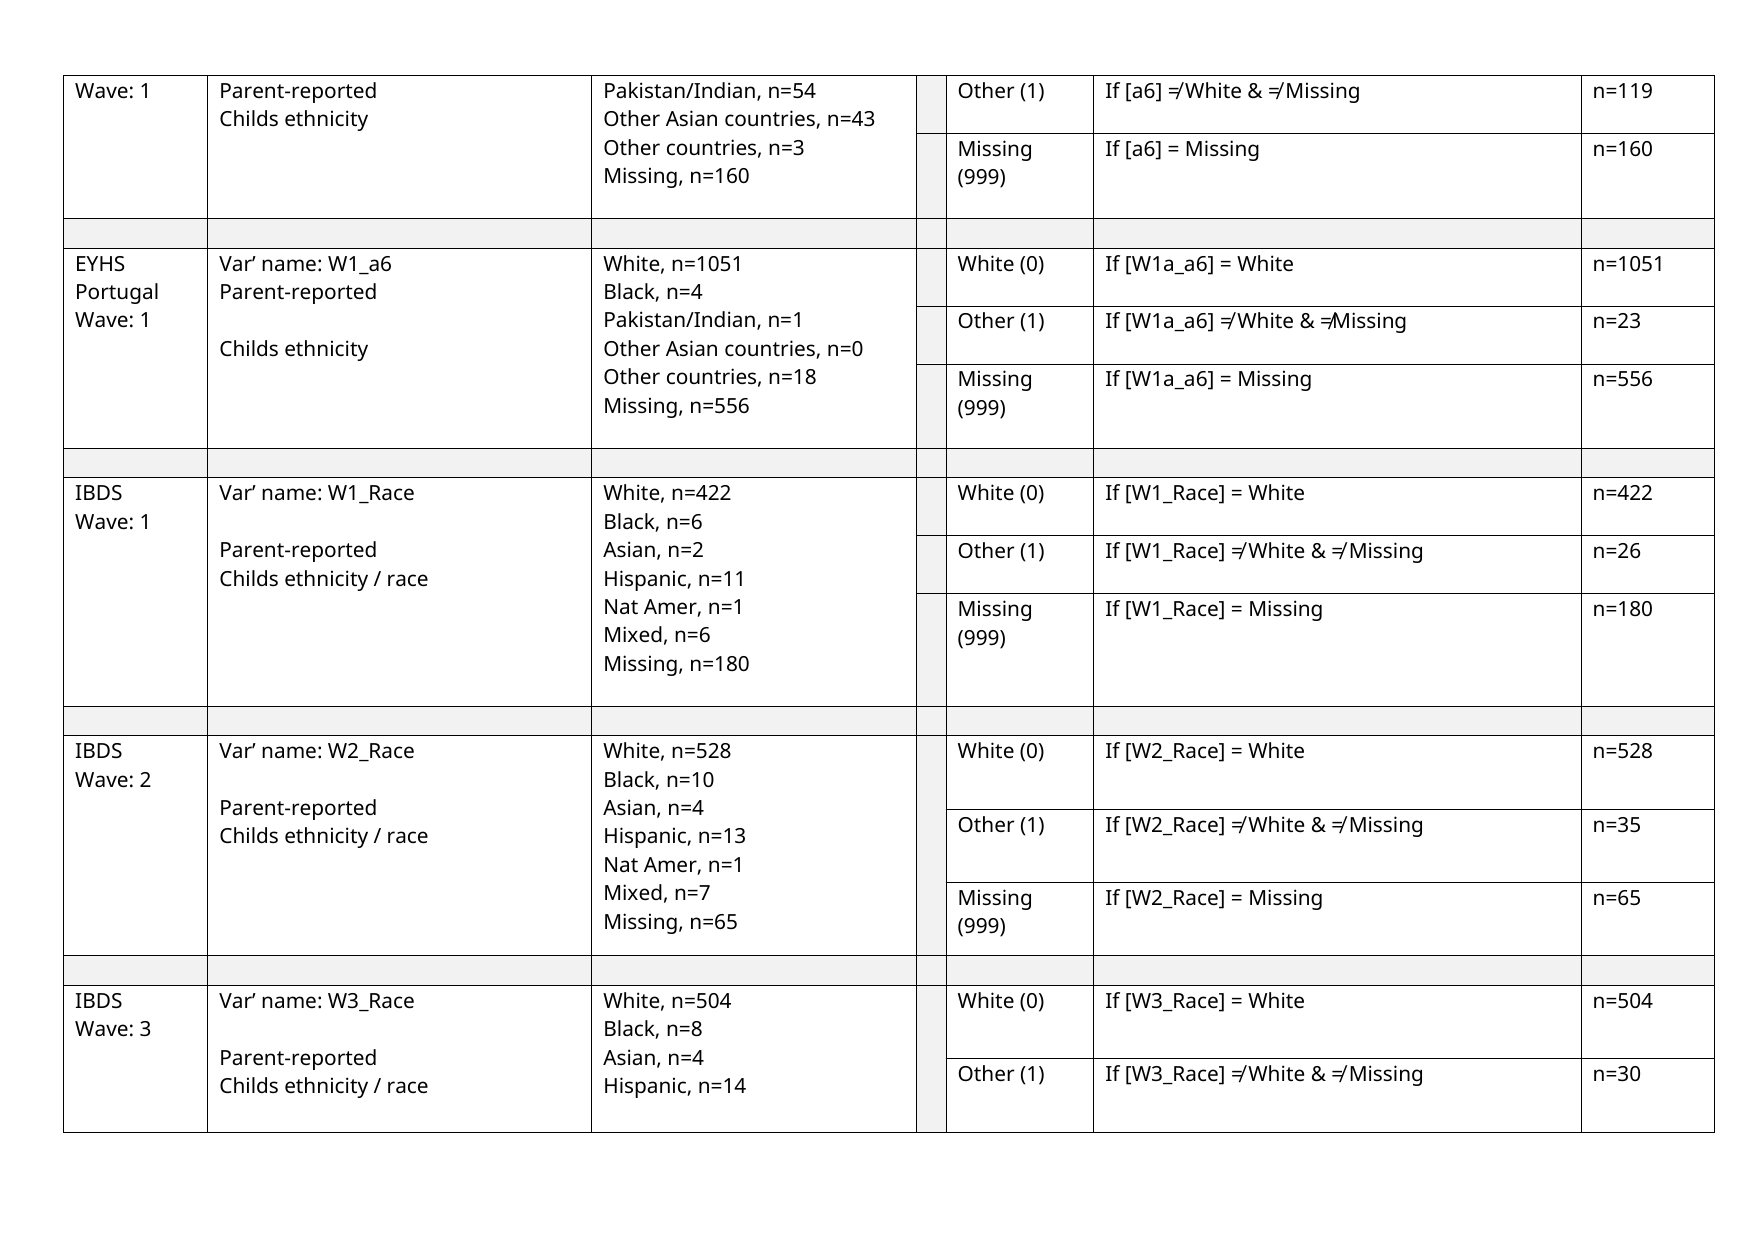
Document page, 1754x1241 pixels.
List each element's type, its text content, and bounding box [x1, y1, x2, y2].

table_cell [592, 956, 916, 985]
table_cell [947, 449, 1093, 477]
table_cell [917, 307, 946, 363]
table_cell If [W3_Race] ≠ White & ≠ Missing [1094, 1059, 1581, 1132]
table_cell [917, 219, 946, 248]
table_cell [917, 536, 946, 593]
table_cell n=422 [1582, 478, 1714, 535]
table_cell IBDS Wave: 2 [64, 736, 207, 955]
table_cell [917, 956, 946, 985]
table_cell IBDS Wave: 1 [64, 478, 207, 706]
table_cell Other (1) [947, 1059, 1093, 1132]
table_cell n=528 [1582, 736, 1714, 809]
table_cell Other (1) [947, 810, 1093, 882]
table_cell If [W2_Race] ≠ White & ≠ Missing [1094, 810, 1581, 882]
table_cell n=30 [1582, 1059, 1714, 1132]
table_cell [1094, 956, 1581, 985]
table_cell If [a6] ≠ White & ≠ Missing [1094, 76, 1581, 133]
table_cell [1094, 707, 1581, 735]
table_cell If [W1_Race] = White [1094, 478, 1581, 535]
table_cell [64, 449, 207, 477]
table_cell [1094, 219, 1581, 248]
table_cell [1582, 219, 1714, 248]
table_cell If [W1_Race] ≠ White & ≠ Missing [1094, 536, 1581, 593]
table_cell [208, 707, 591, 735]
table_cell Other (1) [947, 307, 1093, 363]
table_cell White, n=528 Black, n=10 Asian, n=4 Hispanic, n=13 Nat Amer, n=1 Mixed, n=7 Missing, n=65 [592, 736, 916, 955]
table_cell [208, 956, 591, 985]
table_cell n=556 [1582, 365, 1714, 448]
table_cell If [W1_Race] = Missing [1094, 594, 1581, 706]
table_cell Missing (999) [947, 365, 1093, 448]
table_cell [917, 594, 946, 706]
table_cell White (0) [947, 478, 1093, 535]
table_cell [592, 76, 916, 218]
table_cell n=65 [1582, 883, 1714, 955]
table_cell [917, 986, 946, 1132]
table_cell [208, 76, 591, 218]
table_cell n=1051 [1582, 249, 1714, 306]
table_cell White (0) [947, 736, 1093, 809]
table_cell [917, 736, 946, 955]
table_cell [64, 956, 207, 985]
table_cell Var’ name: W1_a6 Parent-reported Childs ethnicity [208, 249, 591, 448]
table_cell [947, 707, 1093, 735]
table_cell If [W1a_a6] = Missing [1094, 365, 1581, 448]
table_cell White (0) [947, 986, 1093, 1058]
table_cell Var’ name: W2_Race Parent-reported Childs ethnicity / race [208, 736, 591, 955]
table_cell White, n=504 Black, n=8 Asian, n=4 Hispanic, n=14 Nat Amer, n=1 Mixed, n=3 Missing, n=94 [592, 986, 916, 1132]
table_cell [592, 449, 916, 477]
table_cell [917, 249, 946, 306]
table_cell [917, 449, 946, 477]
table_cell EYHS Portugal Wave: 1 [64, 249, 207, 448]
table_cell [1582, 956, 1714, 985]
table_cell [208, 449, 591, 477]
table_cell n=35 [1582, 810, 1714, 882]
table_cell [917, 134, 946, 218]
table_cell [917, 365, 946, 448]
table_cell Var’ name: W3_Race Parent-reported Childs ethnicity / race [208, 986, 591, 1132]
table_cell EYHS Norway Wave: 1 [64, 76, 207, 218]
table_cell n=23 [1582, 307, 1714, 363]
table_cell White, n=1051 Black, n=4 Pakistan/Indian, n=1 Other Asian countries, n=0 Other countries, n=18 Missing, n=556 [592, 249, 916, 448]
table_cell [208, 219, 591, 248]
table_cell [592, 707, 916, 735]
table_cell If [a6] = Missing [1094, 134, 1581, 218]
table_cell If [W2_Race] = Missing [1094, 883, 1581, 955]
table_cell [947, 219, 1093, 248]
table_cell Missing (999) [947, 883, 1093, 955]
table_cell n=119 [1582, 76, 1714, 133]
table_cell [917, 707, 946, 735]
table_cell IBDS Wave: 3 [64, 986, 207, 1132]
table_cell Missing (999) [947, 134, 1093, 218]
table_cell Var’ name: W1_Race Parent-reported Childs ethnicity / race [208, 478, 591, 706]
table_cell [64, 219, 207, 248]
table_cell n=26 [1582, 536, 1714, 593]
table_cell [1582, 707, 1714, 735]
table_cell [1094, 449, 1581, 477]
table_cell Missing (999) [947, 594, 1093, 706]
table_cell White (0) [947, 249, 1093, 306]
table_cell Other (1) [947, 76, 1093, 133]
table_cell [592, 219, 916, 248]
table_cell [64, 707, 207, 735]
table_cell [1582, 449, 1714, 477]
table_cell n=180 [1582, 594, 1714, 706]
table_cell n=160 [1582, 134, 1714, 218]
table_cell If [W2_Race] = White [1094, 736, 1581, 809]
table_cell [917, 76, 946, 133]
table_cell Other (1) [947, 536, 1093, 593]
table_cell If [W3_Race] = White [1094, 986, 1581, 1058]
table_cell [947, 956, 1093, 985]
table_cell n=504 [1582, 986, 1714, 1058]
table_cell White, n=422 Black, n=6 Asian, n=2 Hispanic, n=11 Nat Amer, n=1 Mixed, n=6 Missing, n=180 [592, 478, 916, 706]
table_cell [917, 478, 946, 535]
table_cell If [W1a_a6] = White [1094, 249, 1581, 306]
table_cell If [W1a_a6] ≠ White & ≠Missing [1094, 307, 1581, 363]
